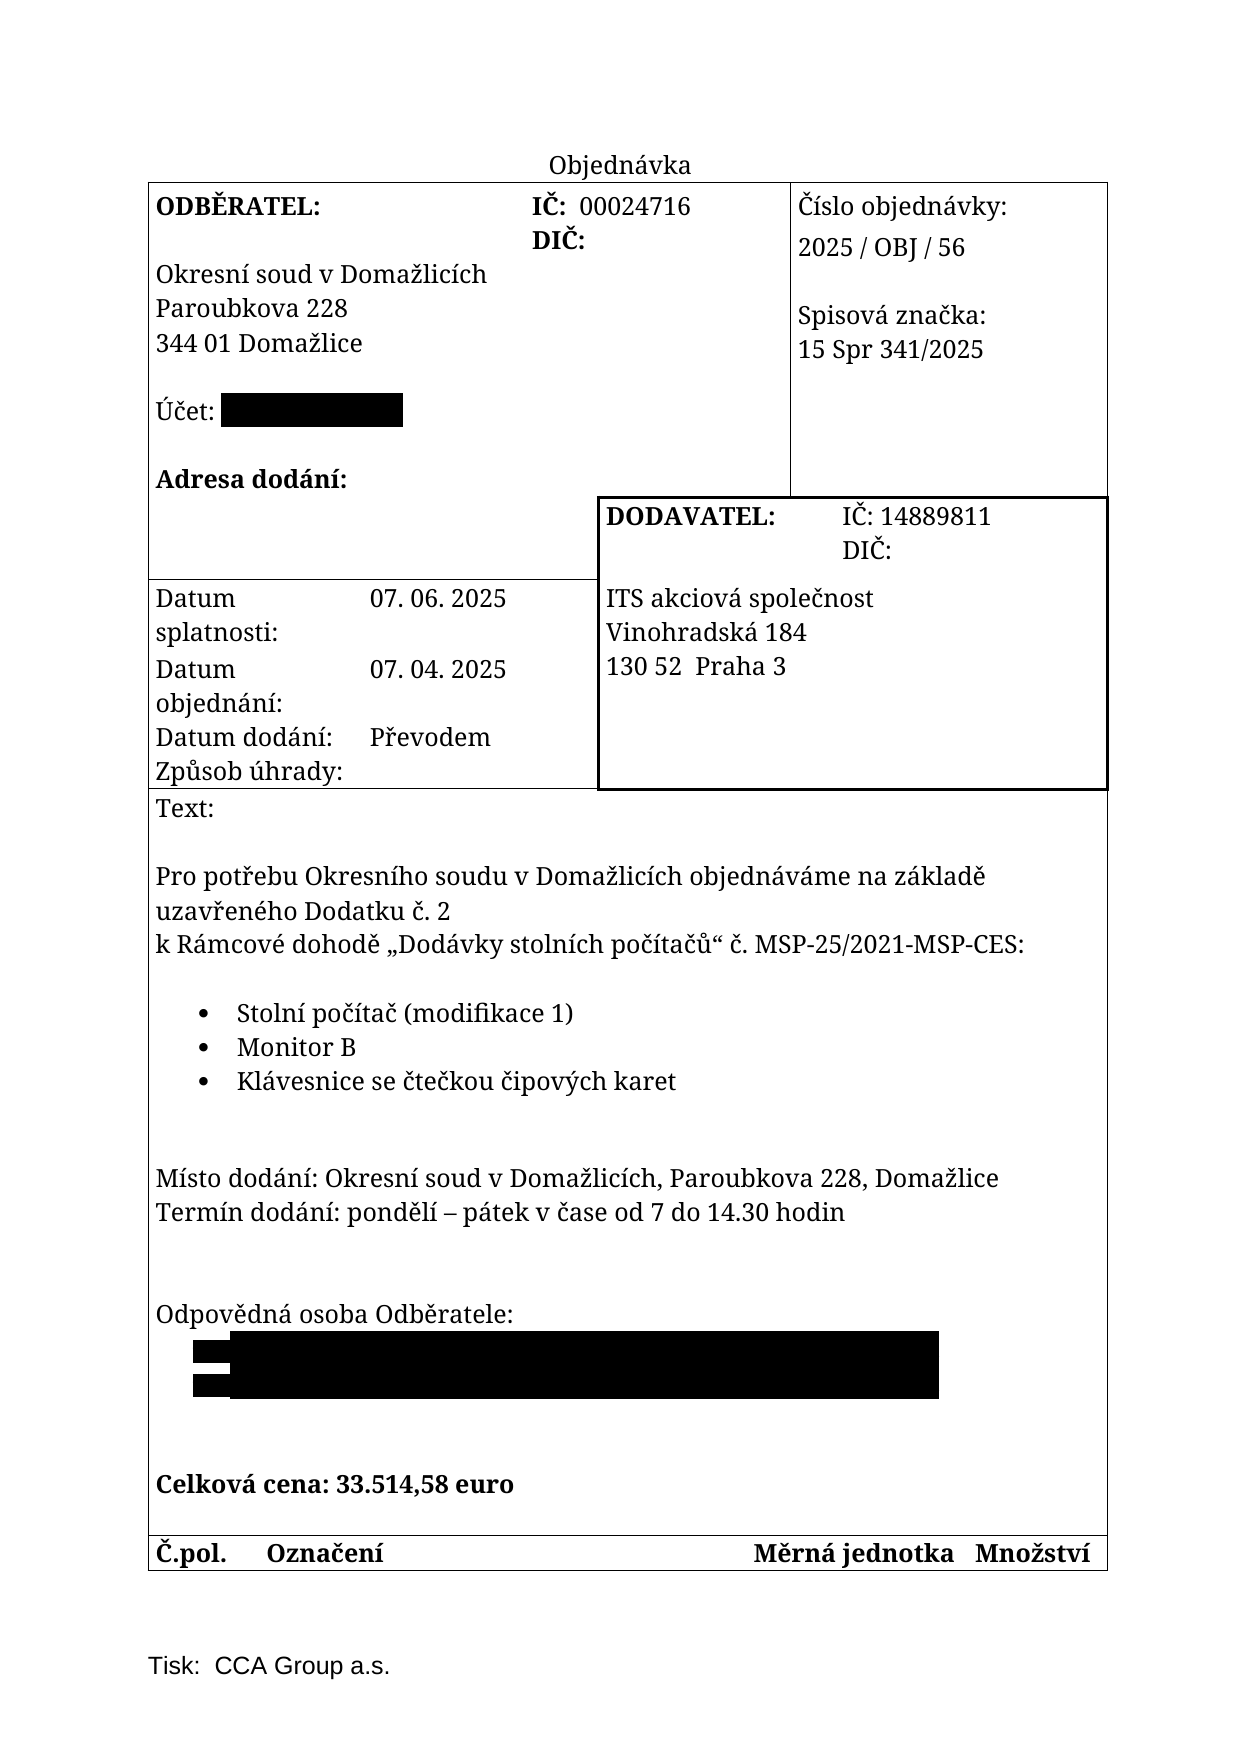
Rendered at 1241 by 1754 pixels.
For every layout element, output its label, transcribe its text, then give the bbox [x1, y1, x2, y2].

table_cell Označení [259, 1536, 746, 1570]
table_header ODBĚRATEL: Okresní soud v Domažlicích Paroubkova 228 344 01 Domažlice Účet: XXXXXXXXXXX Adresa dodání: [149, 183, 524, 496]
table_cell ITS akciová společnost Vinohradská 184 130 52 Praha 3 [600, 579, 1106, 788]
table_cell IČ: 14889811 DIČ: [835, 499, 1106, 579]
table_cell DODAVATEL: [600, 499, 835, 579]
table_cell 07. 06. 2025 [362, 580, 597, 648]
table_cell 07. 04. 2025 Převodem [362, 649, 597, 788]
table_cell Č.pol. [149, 1536, 259, 1570]
table_cell Datum objednání: Datum dodání: Způsob úhrady: [149, 649, 362, 788]
table_cell Množství [968, 1536, 1107, 1570]
table_header Číslo objednávky: 2025 / OBJ / 56 Spisová značka: 15 Spr 341/2025 [791, 183, 1107, 496]
table_cell Měrná jednotka [746, 1536, 968, 1570]
table_cell Text: Pro potřebu Okresního soudu v Domažlicích objednáváme na základě uzavřeného Dodatku č. 2 k Rámcové dohodě „Dodávky stolních počítačů“ č. MSP-25/2021-MSP-CES: Stolní počítač (modifikace 1) Monitor B Klávesnice se čtečkou čipových karet Místo dodání: Okresní soud v Domažlicích, Paroubkova 228, Domažlice Termín dodání: pondělí – pátek v čase od 7 do 14.30 hodin Odpovědná osoba Odběratele: XXXXXXXXXXXXXXXXXXXXXXXXXXXXXXXXXXXXXXXXXXX XXXXXXXXXXXXXXXXXXXXXXXXXXXXXXXXXXXXXXXXXXX Celková cena: 33.514,58 euro [149, 789, 1107, 1535]
table_header IČ: 00024716 DIČ: [525, 183, 790, 496]
table_cell Datum splatnosti: [149, 580, 362, 648]
table_cell [149, 496, 597, 579]
subtitle Objednávka [148, 148, 1093, 182]
